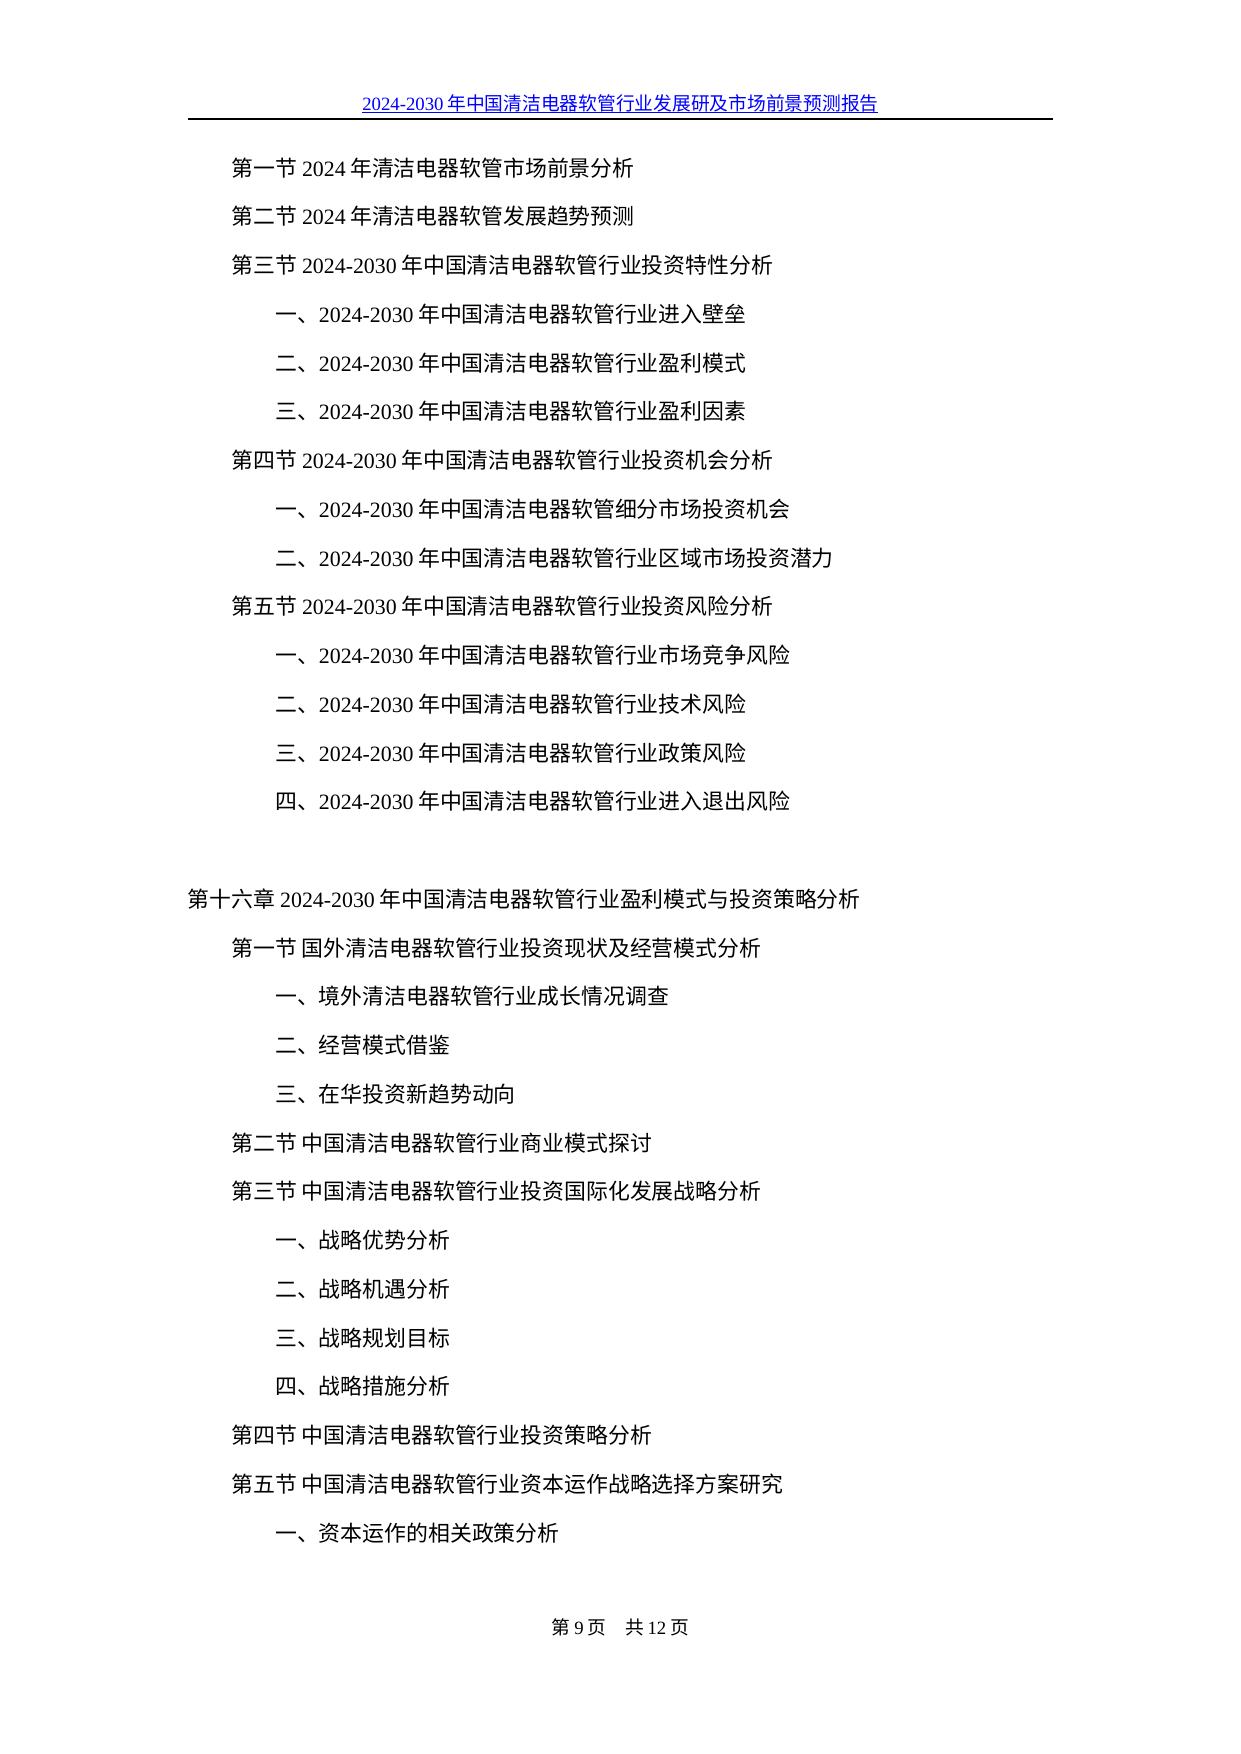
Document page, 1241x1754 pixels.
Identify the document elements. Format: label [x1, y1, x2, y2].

text [187, 150, 1053, 1548]
